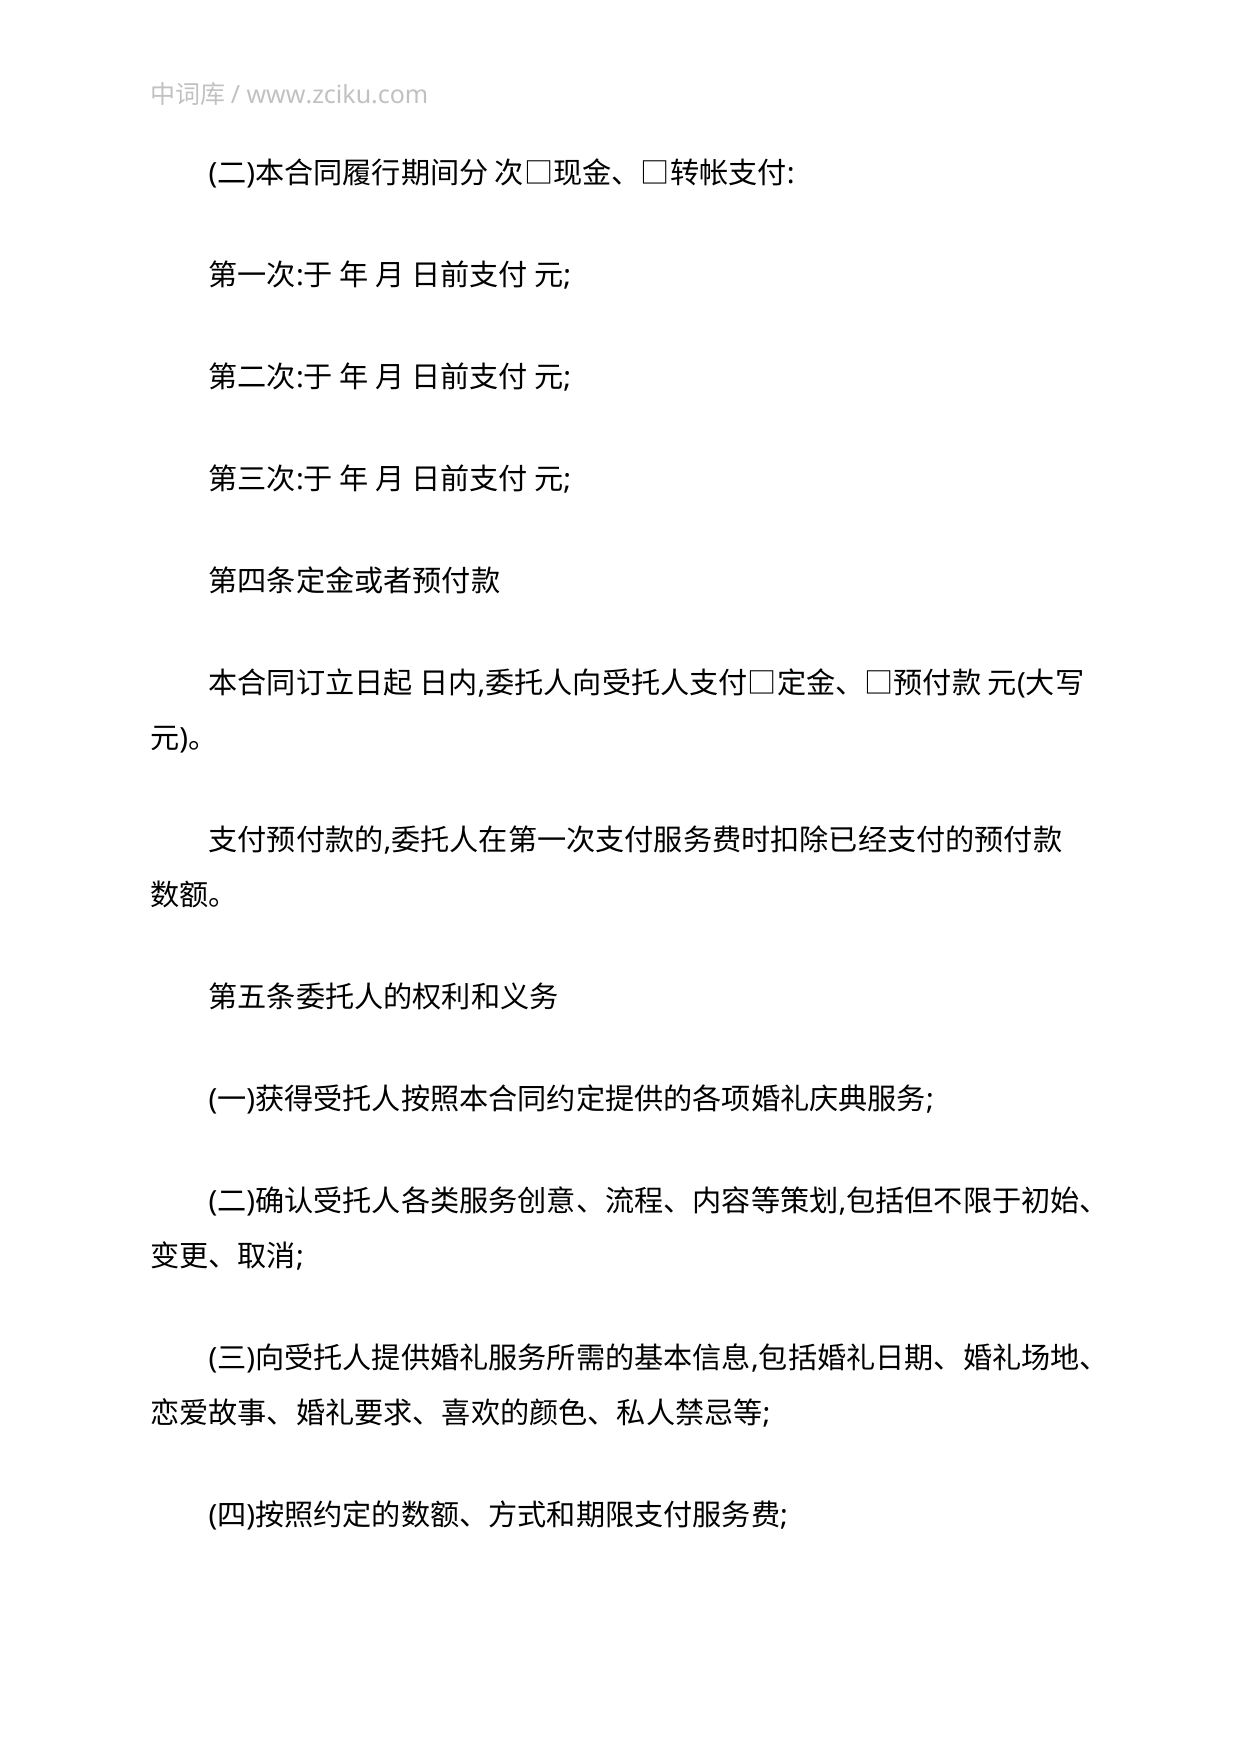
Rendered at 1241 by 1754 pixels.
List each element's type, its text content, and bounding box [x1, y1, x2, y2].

text 第五条委托人的权利和义务 [150, 973, 1090, 1016]
text 第二次:于 年 月 日前支付 元; [150, 354, 1090, 396]
text 支付预付款的,委托人在第一次支付服务费时扣除已经支付的预付款数额。 [150, 817, 1090, 914]
text (三)向受托人提供婚礼服务所需的基本信息,包括婚礼日期、婚礼场地、恋爱故事、婚礼要求、喜欢的颜色、私人禁忌等; [150, 1334, 1090, 1432]
text 第四条定金或者预付款 [150, 558, 1090, 600]
text 第三次:于 年 月 日前支付 元; [150, 456, 1090, 498]
text (二)确认受托人各类服务创意、流程、内容等策划,包括但不限于初始、变更、取消; [150, 1177, 1090, 1274]
text (二)本合同履行期间分 次□现金、□转帐支付: [150, 150, 1090, 192]
text (四)按照约定的数额、方式和期限支付服务费; [150, 1491, 1090, 1533]
text (一)获得受托人按照本合同约定提供的各项婚礼庆典服务; [150, 1075, 1090, 1118]
text 第一次:于 年 月 日前支付 元; [150, 252, 1090, 294]
text 本合同订立日起 日内,委托人向受托人支付□定金、□预付款 元(大写 元)。 [150, 660, 1090, 757]
